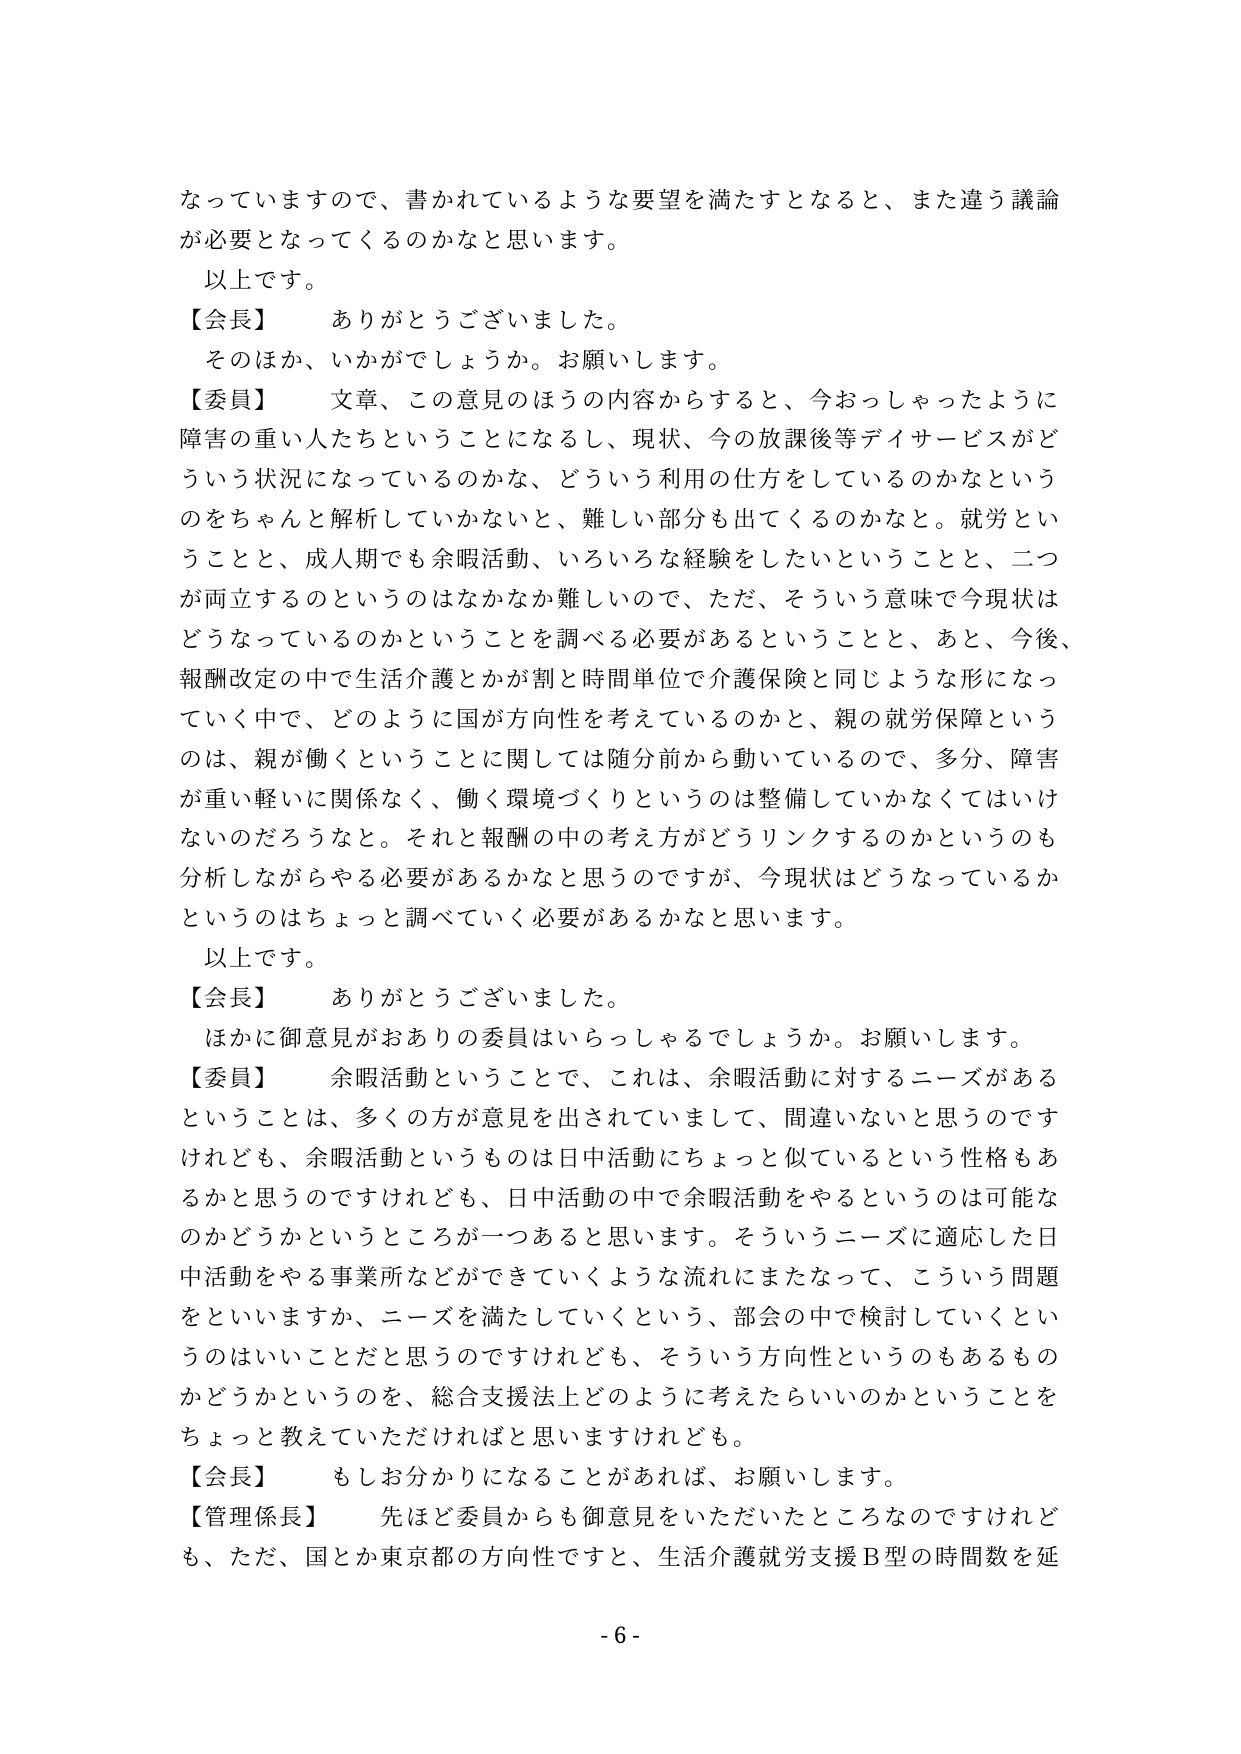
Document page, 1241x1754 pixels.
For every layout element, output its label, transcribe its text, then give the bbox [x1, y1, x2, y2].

text 【会長】 もしお分かりになることがあれば、お願いします。 [179, 1455, 1061, 1495]
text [179, 179, 1061, 258]
text 【委員】 余暇活動ということで、これは、余暇活動に対するニーズがあるということは、多くの方が意見を出されていまして、間違いないと思うのですけれども、余暇活動というものは日中活動にちょっと似ているという性格もあるかと思うのですけれども、日中活動の中で余暇活動をやるというのは可能なのかどうかというところが一つあると思います。そういうニーズに適応した日中活動をやる事業所などができていくような流れにまたなって、こういう問題をといいますか、ニーズを満たしていくという、部会の中で検討していくというのはいいことだと思うのですけれども、そういう方向性というのもあるものかどうかというのを、総合支援法上どのように考えたらいいのかということをちょっと教えていただければと思いますけれども。 [179, 1056, 1061, 1455]
text 【委員】 文章、この意見のほうの内容からすると、今おっしゃったように障害の重い人たちということになるし、現状、今の放課後等デイサービスがどういう状況になっているのかな、どういう利用の仕方をしているのかなというのをちゃんと解析していかないと、難しい部分も出てくるのかなと。就労ということと、成人期でも余暇活動、いろいろな経験をしたいということと、二つが両立するのというのはなかなか難しいので、ただ、そういう意味で今現状はどうなっているのかということを調べる必要があるということと、あと、今後、報酬改定の中で生活介護とかが割と時間単位で介護保険と同じような形になっていく中で、どのように国が方向性を考えているのかと、親の就労保障というのは、親が働くということに関しては随分前から動いているので、多分、障害が重い軽いに関係なく、働く環境づくりというのは整備していかなくてはいけないのだろうなと。それと報酬の中の考え方がどうリンクするのかというのも分析しながらやる必要があるかなと思うのですが、今現状はどうなっているかというのはちょっと調べていく必要があるかなと思います。 [179, 378, 1061, 937]
text 【会長】 ありがとうございました。 [179, 298, 1061, 338]
text そのほか、いかがでしょうか。お願いします。 [179, 338, 1061, 378]
text 以上です。 [179, 937, 1061, 977]
text 以上です。 [179, 258, 1061, 298]
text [179, 1495, 1061, 1575]
text 【会長】 ありがとうございました。 [179, 977, 1061, 1017]
text ほかに御意見がおありの委員はいらっしゃるでしょうか。お願いします。 [179, 1017, 1061, 1056]
